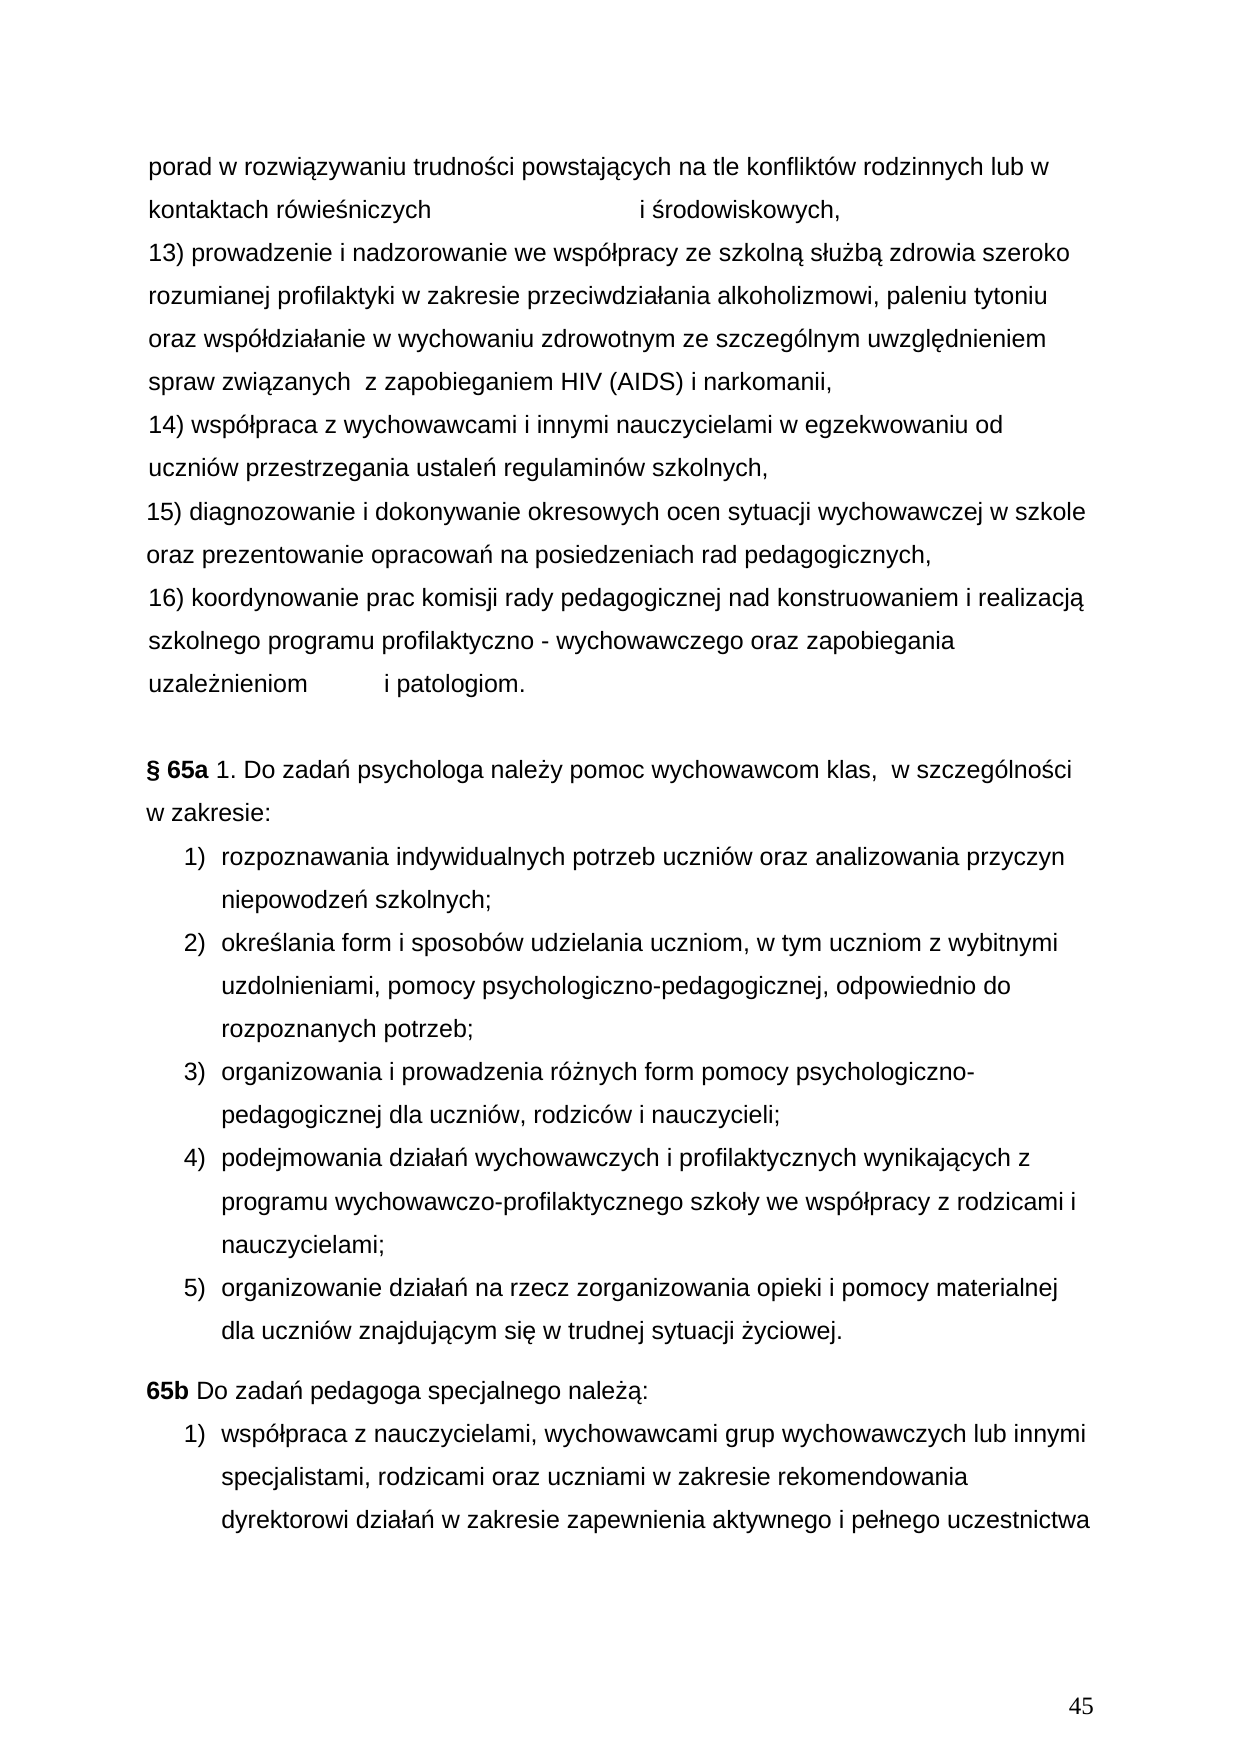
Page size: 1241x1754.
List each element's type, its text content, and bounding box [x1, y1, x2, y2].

text 14) współpraca z wychowawcami i innymi nauczycielami w egzekwowaniu od uczniów przestrzegania ustaleń regulaminów szkolnych, [148, 410, 1089, 482]
text 15) diagnozowanie i dokonywanie okresowych ocen sytuacji wychowawczej w szkole oraz prezentowanie opracowań na posiedzeniach rad pedagogicznych, [146, 496, 1093, 568]
list określania form i sposobów udzielania uczniom, w tym uczniom z wybitnymi uzdolnieniami, pomocy psychologiczno-pedagogicznej, odpowiednio do rozpoznanych potrzeb; [183, 928, 1093, 1043]
list podejmowania działań wychowawczych i profilaktycznych wynikających z programu wychowawczo-profilaktycznego szkoły we współpracy z rodzicami i nauczycielami; [183, 1143, 1093, 1258]
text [148, 151, 1091, 223]
list organizowanie działań na rzecz zorganizowania opieki i pomocy materialnej dla uczniów znajdującym się w trudnej sytuacji życiowej. [183, 1273, 1093, 1344]
subtitle § 65a 1. Do zadań psychologa należy pomoc wychowawcom klas, w szczególności w zakresie: [146, 755, 1093, 827]
text 13) prowadzenie i nadzorowanie we współpracy ze szkolną służbą zdrowia szeroko rozumianej profilaktyki w zakresie przeciwdziałania alkoholizmowi, paleniu tytoniu oraz współdziałanie w wychowaniu zdrowotnym ze szczególnym uwzględnieniem spraw związanych z zapobieganiem HIV (AIDS) i narkomanii, [148, 238, 1089, 396]
list organizowania i prowadzenia różnych form pomocy psychologiczno-pedagogicznej dla uczniów, rodziców i nauczycieli; [183, 1057, 1093, 1129]
text 16) koordynowanie prac komisji rady pedagogicznej nad konstruowaniem i realizacją szkolnego programu profilaktyczno - wychowawczego oraz zapobiegania uzależnieniom i patologiom. [148, 583, 1089, 698]
subtitle 65b Do zadań pedagoga specjalnego należą: [146, 1376, 1093, 1404]
list rozpoznawania indywidualnych potrzeb uczniów oraz analizowania przyczyn niepowodzeń szkolnych; [183, 841, 1093, 913]
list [183, 1419, 1093, 1534]
